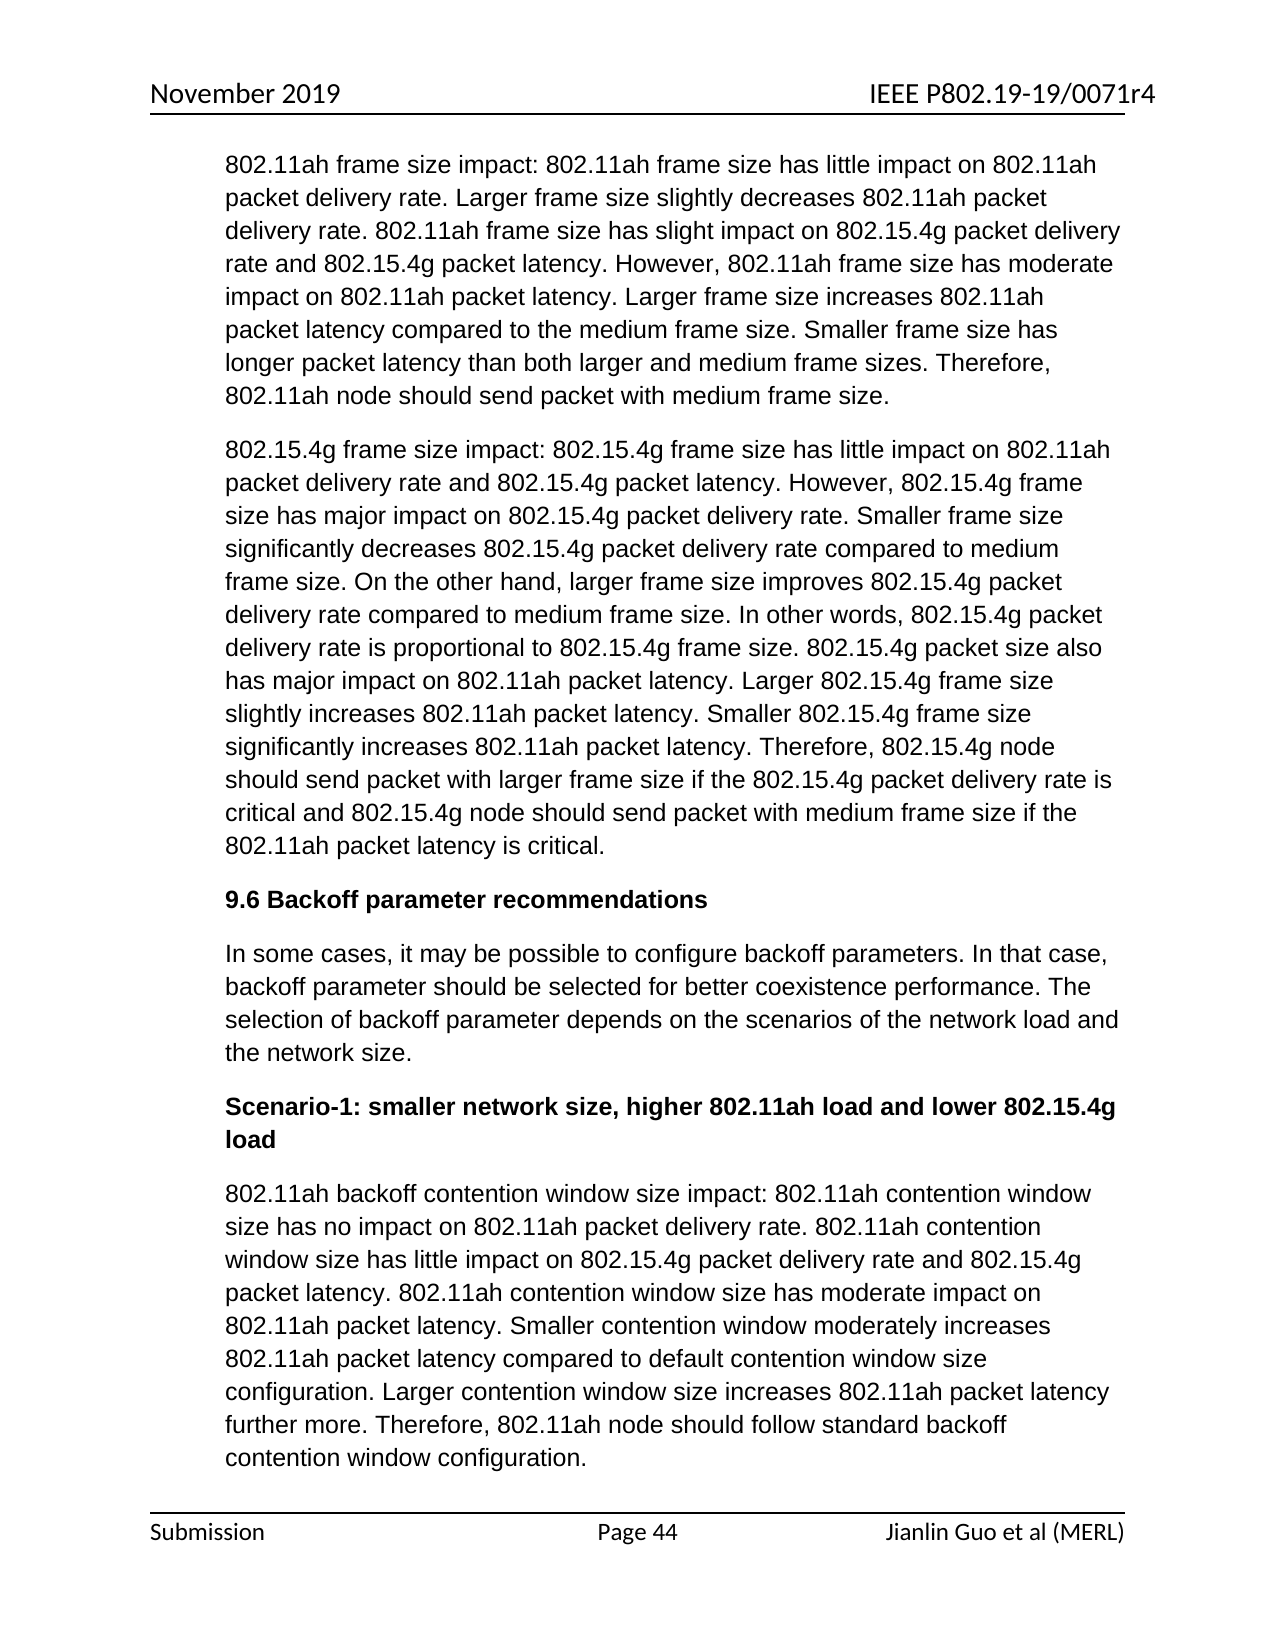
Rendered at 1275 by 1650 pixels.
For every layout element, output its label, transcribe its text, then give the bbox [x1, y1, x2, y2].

text 9.6 Backoff parameter recommendations [225, 885, 1125, 914]
text 802.11ah backoff contention window size impact: 802.11ah contention window size has no impact on 802.11ah packet delivery rate. 802.11ah contention window size has little impact on 802.15.4g packet delivery rate and 802.15.4g packet latency. 802.11ah contention window size has moderate impact on 802.11ah packet latency. Smaller contention window moderately increases 802.11ah packet latency compared to default contention window size configuration. Larger contention window size increases 802.11ah packet latency further more. Therefore, 802.11ah node should follow standard backoff contention window configuration. [225, 1179, 1125, 1472]
text Scenario-1: smaller network size, higher 802.11ah load and lower 802.15.4g load [225, 1092, 1125, 1154]
text 802.11ah frame size impact: 802.11ah frame size has little impact on 802.11ah packet delivery rate. Larger frame size slightly decreases 802.11ah packet delivery rate. 802.11ah frame size has slight impact on 802.15.4g packet delivery rate and 802.15.4g packet latency. However, 802.11ah frame size has moderate impact on 802.11ah packet latency. Larger frame size increases 802.11ah packet latency compared to the medium frame size. Smaller frame size has longer packet latency than both larger and medium frame sizes. Therefore, 802.11ah node should send packet with medium frame size. [225, 150, 1125, 410]
text 802.15.4g frame size impact: 802.15.4g frame size has little impact on 802.11ah packet delivery rate and 802.15.4g packet latency. However, 802.15.4g frame size has major impact on 802.15.4g packet delivery rate. Smaller frame size significantly decreases 802.15.4g packet delivery rate compared to medium frame size. On the other hand, larger frame size improves 802.15.4g packet delivery rate compared to medium frame size. In other words, 802.15.4g packet delivery rate is proportional to 802.15.4g frame size. 802.15.4g packet size also has major impact on 802.11ah packet latency. Larger 802.15.4g frame size slightly increases 802.11ah packet latency. Smaller 802.15.4g frame size significantly increases 802.11ah packet latency. Therefore, 802.15.4g node should send packet with larger frame size if the 802.15.4g packet delivery rate is critical and 802.15.4g node should send packet with medium frame size if the 802.11ah packet latency is critical. [225, 435, 1125, 860]
text In some cases, it may be possible to configure backoff parameters. In that case, backoff parameter should be selected for better coexistence performance. The selection of backoff parameter depends on the scenarios of the network load and the network size. [225, 939, 1125, 1067]
